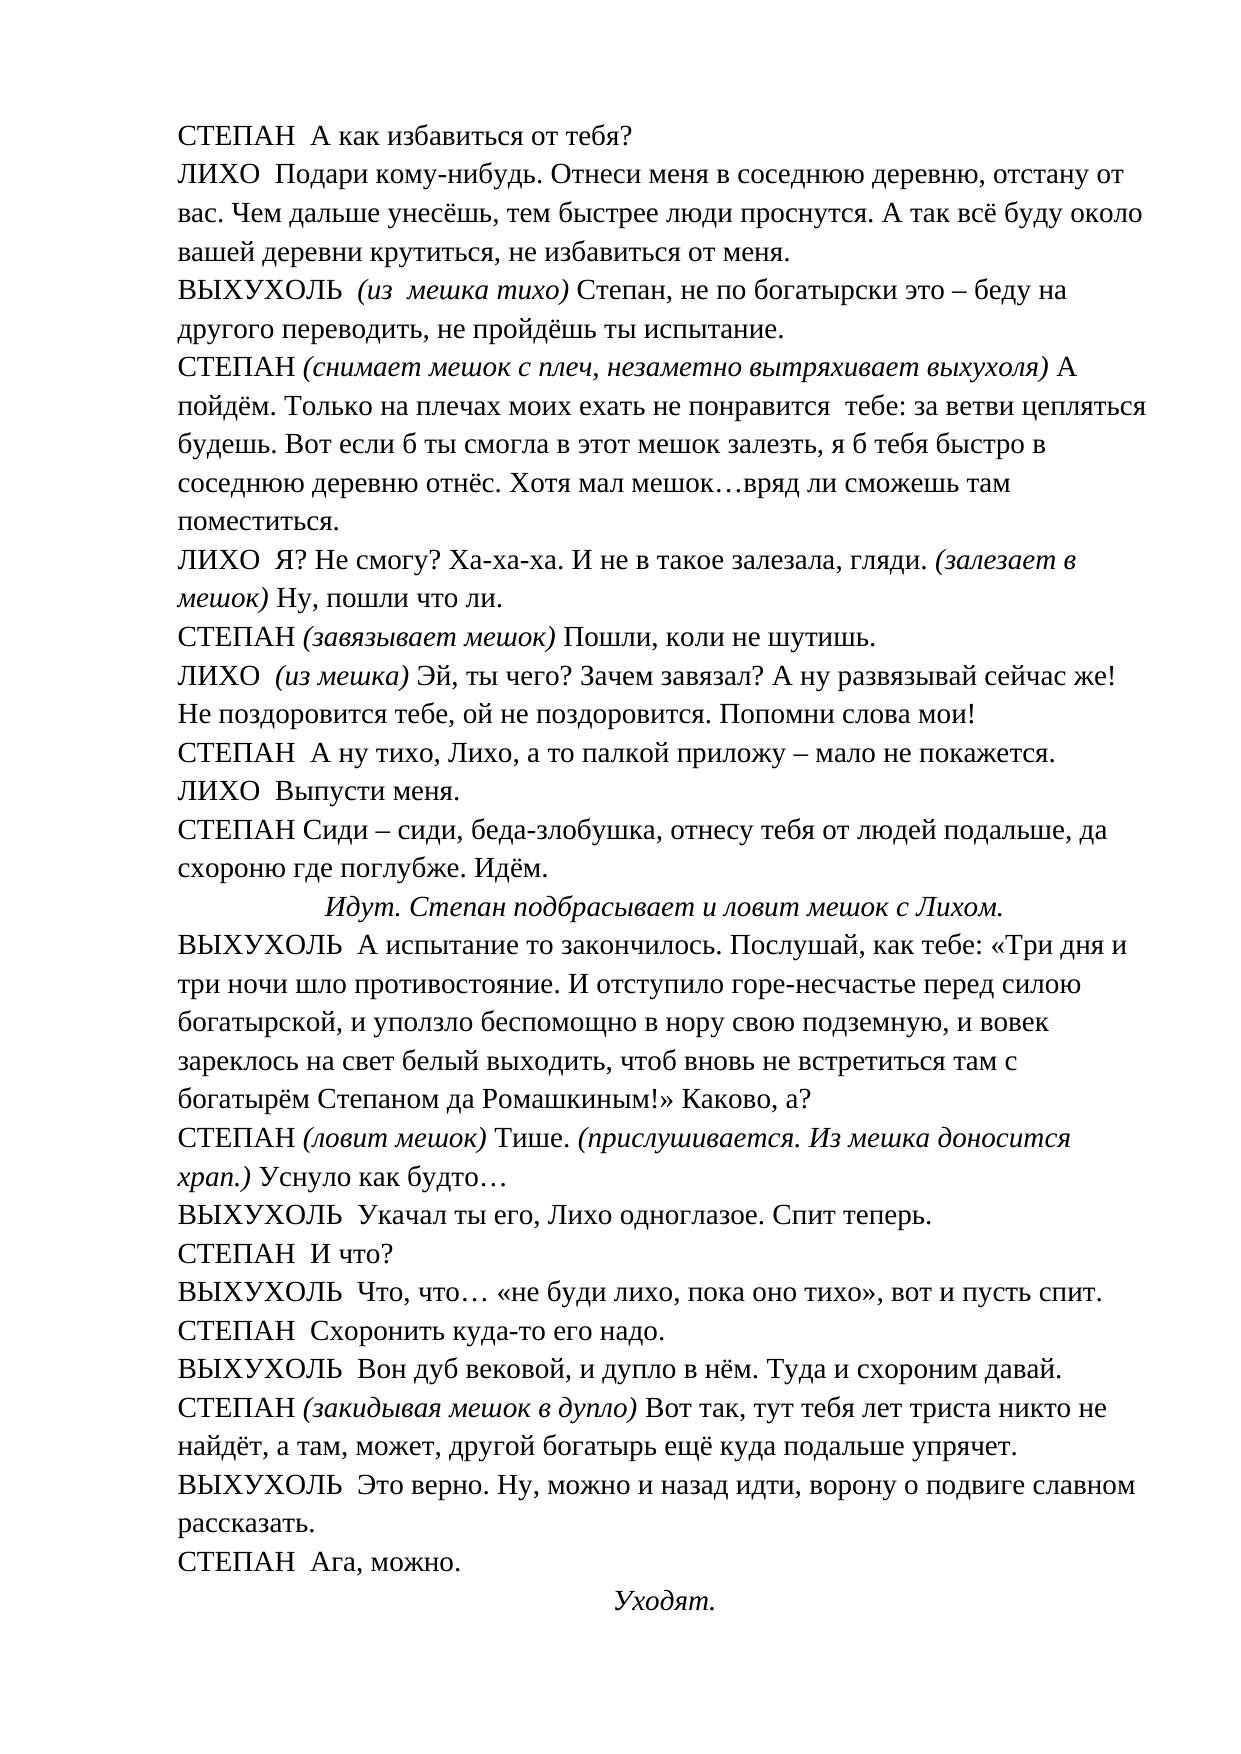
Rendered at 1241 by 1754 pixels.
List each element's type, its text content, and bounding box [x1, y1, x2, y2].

text ЛИХО Я? Не смогу? Ха-ха-ха. И не в такое залезала, гляди. (залезает в мешок) Ну, пошли что ли. [177, 542, 1152, 614]
text СТЕПАН (закидывая мешок в дупло) Вот так, тут тебя лет триста никто не найдёт, а там, может, другой богатырь ещё куда подальше упрячет. [177, 1390, 1152, 1462]
text СТЕПАН Схоронить куда-то его надо. [177, 1313, 1152, 1346]
text ВЫХУХОЛЬ (из мешка тихо) Степан, не по богатырски это – беду на другого переводить, не пройдёшь ты испытание. [177, 272, 1152, 344]
text ВЫХУХОЛЬ Укачал ты его, Лихо одноглазое. Спит теперь. [177, 1197, 1152, 1231]
text Уходят. [177, 1583, 1152, 1616]
text ВЫХУХОЛЬ Это верно. Ну, можно и назад идти, ворону о подвиге славном рассказать. [177, 1467, 1152, 1539]
text ЛИХО Выпусти меня. [177, 773, 1152, 807]
text СТЕПАН Сиди – сиди, беда-злобушка, отнесу тебя от людей подальше, да схороню где поглубже. Идём. [177, 812, 1152, 884]
text ВЫХУХОЛЬ Вон дуб вековой, и дупло в нём. Туда и схороним давай. [177, 1351, 1152, 1385]
text ЛИХО (из мешка) Эй, ты чего? Зачем завязал? А ну развязывай сейчас же! Не поздоровится тебе, ой не поздоровится. Попомни слова мои! [177, 658, 1152, 730]
text ВЫХУХОЛЬ Что, что… «не буди лихо, пока оно тихо», вот и пусть спит. [177, 1274, 1152, 1308]
text СТЕПАН А как избавиться от тебя? [177, 118, 1152, 152]
text Идут. Степан подбрасывает и ловит мешок с Лихом. [177, 889, 1152, 922]
text СТЕПАН Ага, можно. [177, 1544, 1152, 1578]
text СТЕПАН И что? [177, 1236, 1152, 1269]
text СТЕПАН А ну тихо, Лихо, а то палкой приложу – мало не покажется. [177, 735, 1152, 768]
text СТЕПАН (снимает мешок с плеч, незаметно вытряхивает выхухоля) А пойдём. Только на плечах моих ехать не понравится тебе: за ветви цепляться будешь. Вот если б ты смогла в этот мешок залезть, я б тебя быстро в соседнюю деревню отнёс. Хотя мал мешок…вряд ли сможешь там поместиться. [177, 349, 1152, 537]
text СТЕПАН (ловит мешок) Тише. (прислушивается. Из мешка доносится храп.) Уснуло как будто… [177, 1120, 1152, 1192]
text ВЫХУХОЛЬ А испытание то закончилось. Послушай, как тебе: «Три дня и три ночи шло противостояние. И отступило горе-несчастье перед силою богатырской, и уползло беспомощно в нору свою подземную, и вовек зареклось на свет белый выходить, чтоб вновь не встретиться там с богатырём Степаном да Ромашкиным!» Каково, а? [177, 927, 1152, 1115]
text ЛИХО Подари кому-нибудь. Отнеси меня в соседнюю деревню, отстану от вас. Чем дальше унесёшь, тем быстрее люди проснутся. А так всё буду около вашей деревни крутиться, не избавиться от меня. [177, 157, 1152, 267]
text СТЕПАН (завязывает мешок) Пошли, коли не шутишь. [177, 619, 1152, 653]
